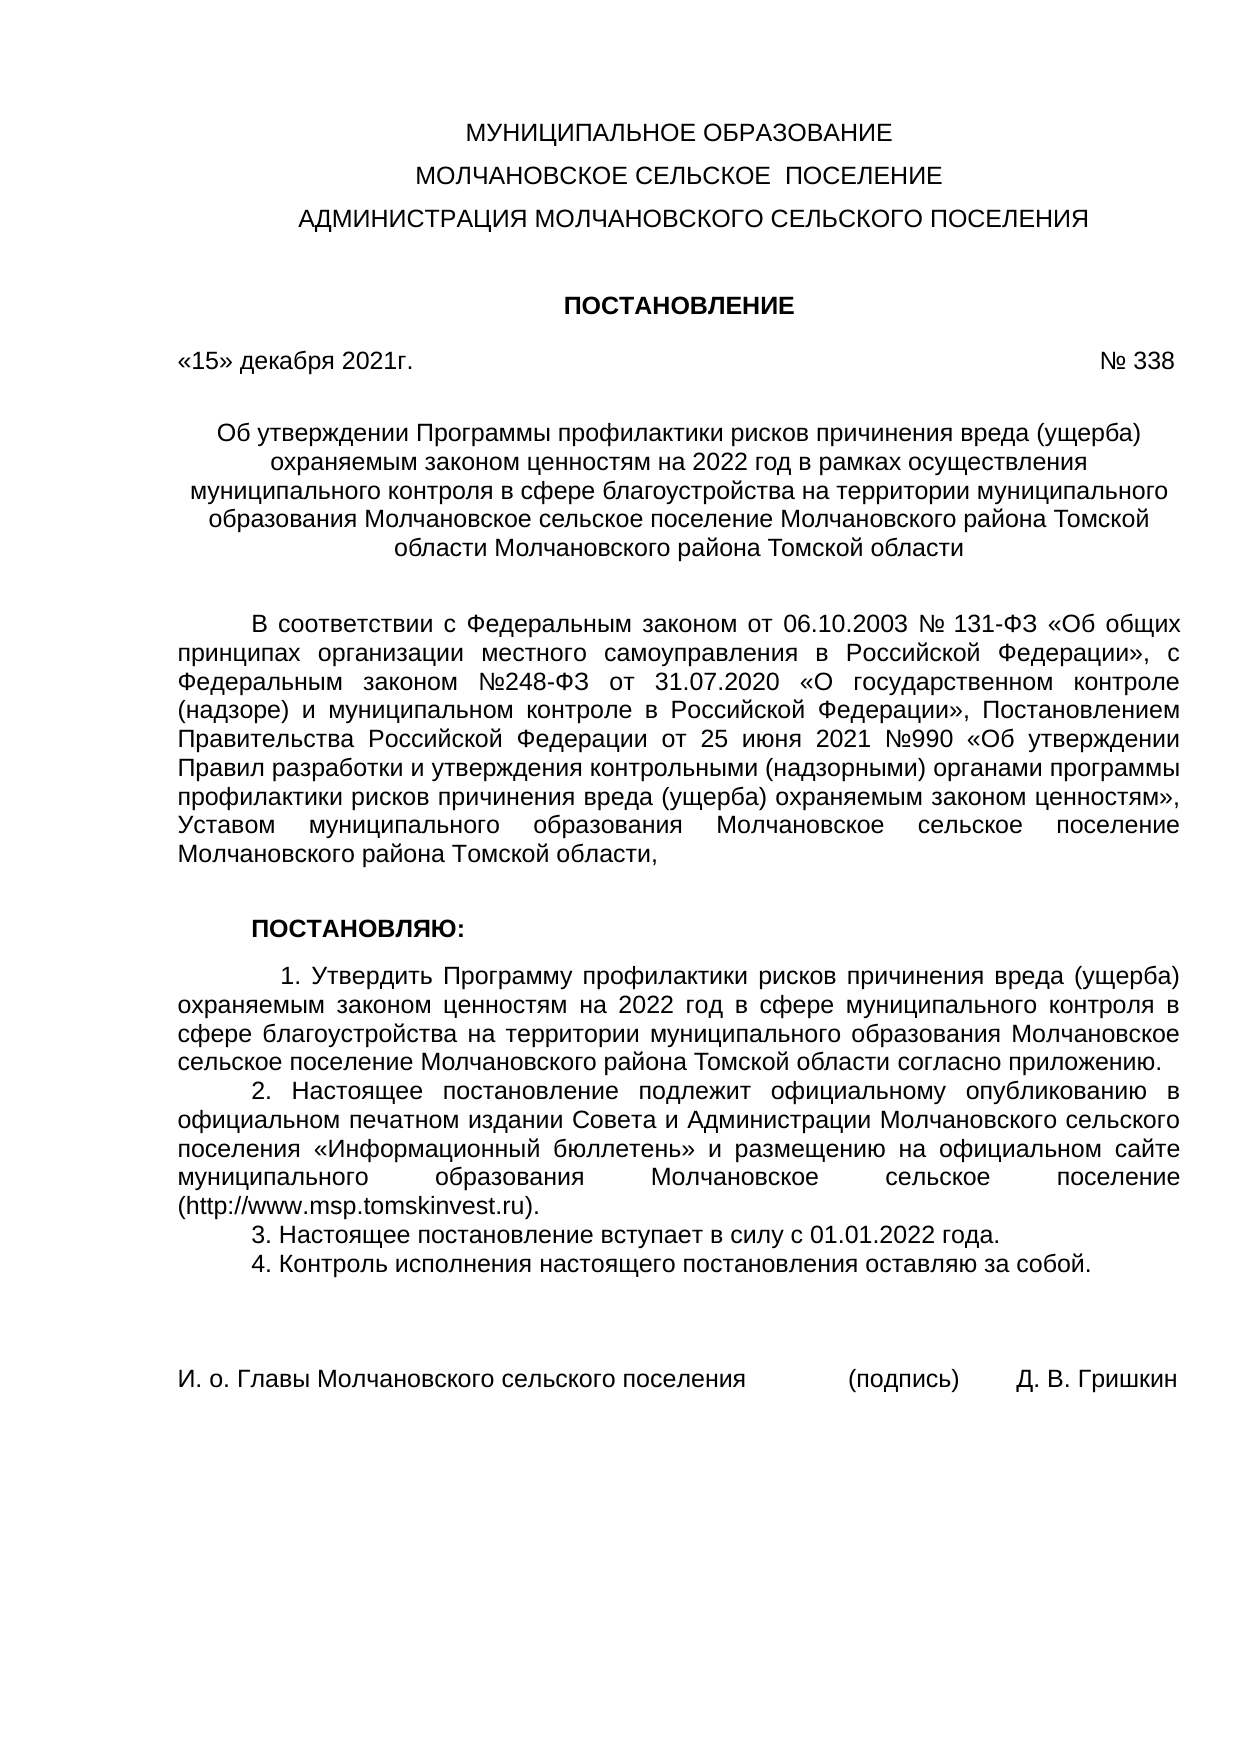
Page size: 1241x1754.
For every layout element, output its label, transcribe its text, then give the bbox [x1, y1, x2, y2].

text 2. Настоящее постановление подлежит официальному опубликованию в официальном печатном издании Совета и Администрации Молчановского сельского поселения «Информационный бюллетень» и размещению на официальном сайте муниципального образования Молчановское сельское поселение (http://www.msp.tomskinvest.ru). [177, 1076, 1181, 1220]
subtitle 1. Утвердить Программу профилактики рисков причинения вреда (ущерба) охраняемым законом ценностям на 2022 год в сфере муниципального контроля в сфере благоустройства на территории муниципального образования Молчановское сельское поселение Молчановского района Томской области согласно приложению. [177, 961, 1181, 1076]
text 3. Настоящее постановление вступает в силу с 01.01.2022 года. [177, 1220, 1181, 1249]
text МУНИЦИПАЛЬНОЕ ОБРАЗОВАНИЕ МОЛЧАНОВСКОЕ СЕЛЬСКОЕ ПОСЕЛЕНИЕ [177, 118, 1181, 190]
subtitle Об утверждении Программы профилактики рисков причинения вреда (ущерба) охраняемым законом ценностям на 2022 год в рамках осуществления муниципального контроля в сфере благоустройства на территории муниципального образования Молчановское сельское поселение Молчановского района Томской области Молчановского района Томской области [177, 418, 1181, 562]
text И. о. Главы Молчановского сельского поселения (подпись) Д. В. Гришкин [177, 1364, 1181, 1392]
text 4. Контроль исполнения настоящего постановления оставляю за собой. [177, 1249, 1181, 1277]
text «15» декабря 2021г. № 338 [177, 346, 1181, 375]
text АДМИНИСТРАЦИЯ МОЛЧАНОВСКОГО СЕЛЬСКОГО ПОСЕЛЕНИЯ [207, 204, 1181, 233]
text ПОСТАНОВЛЯЮ: [177, 914, 1181, 943]
text ПОСТАНОВЛЕНИЕ [177, 291, 1181, 319]
text В соответствии с Федеральным законом от 06.10.2003 № 131-ФЗ «Об общих принципах организации местного самоуправления в Российской Федерации», с Федеральным законом №248-ФЗ от 31.07.2020 «О государственном контроле (надзоре) и муниципальном контроле в Российской Федерации», Постановлением Правительства Российской Федерации от 25 июня 2021 №990 «Об утверждении Правил разработки и утверждения контрольными (надзорными) органами программы профилактики рисков причинения вреда (ущерба) охраняемым законом ценностям», Уставом муниципального образования Молчановское сельское поселение Молчановского района Томской области, [177, 609, 1181, 868]
